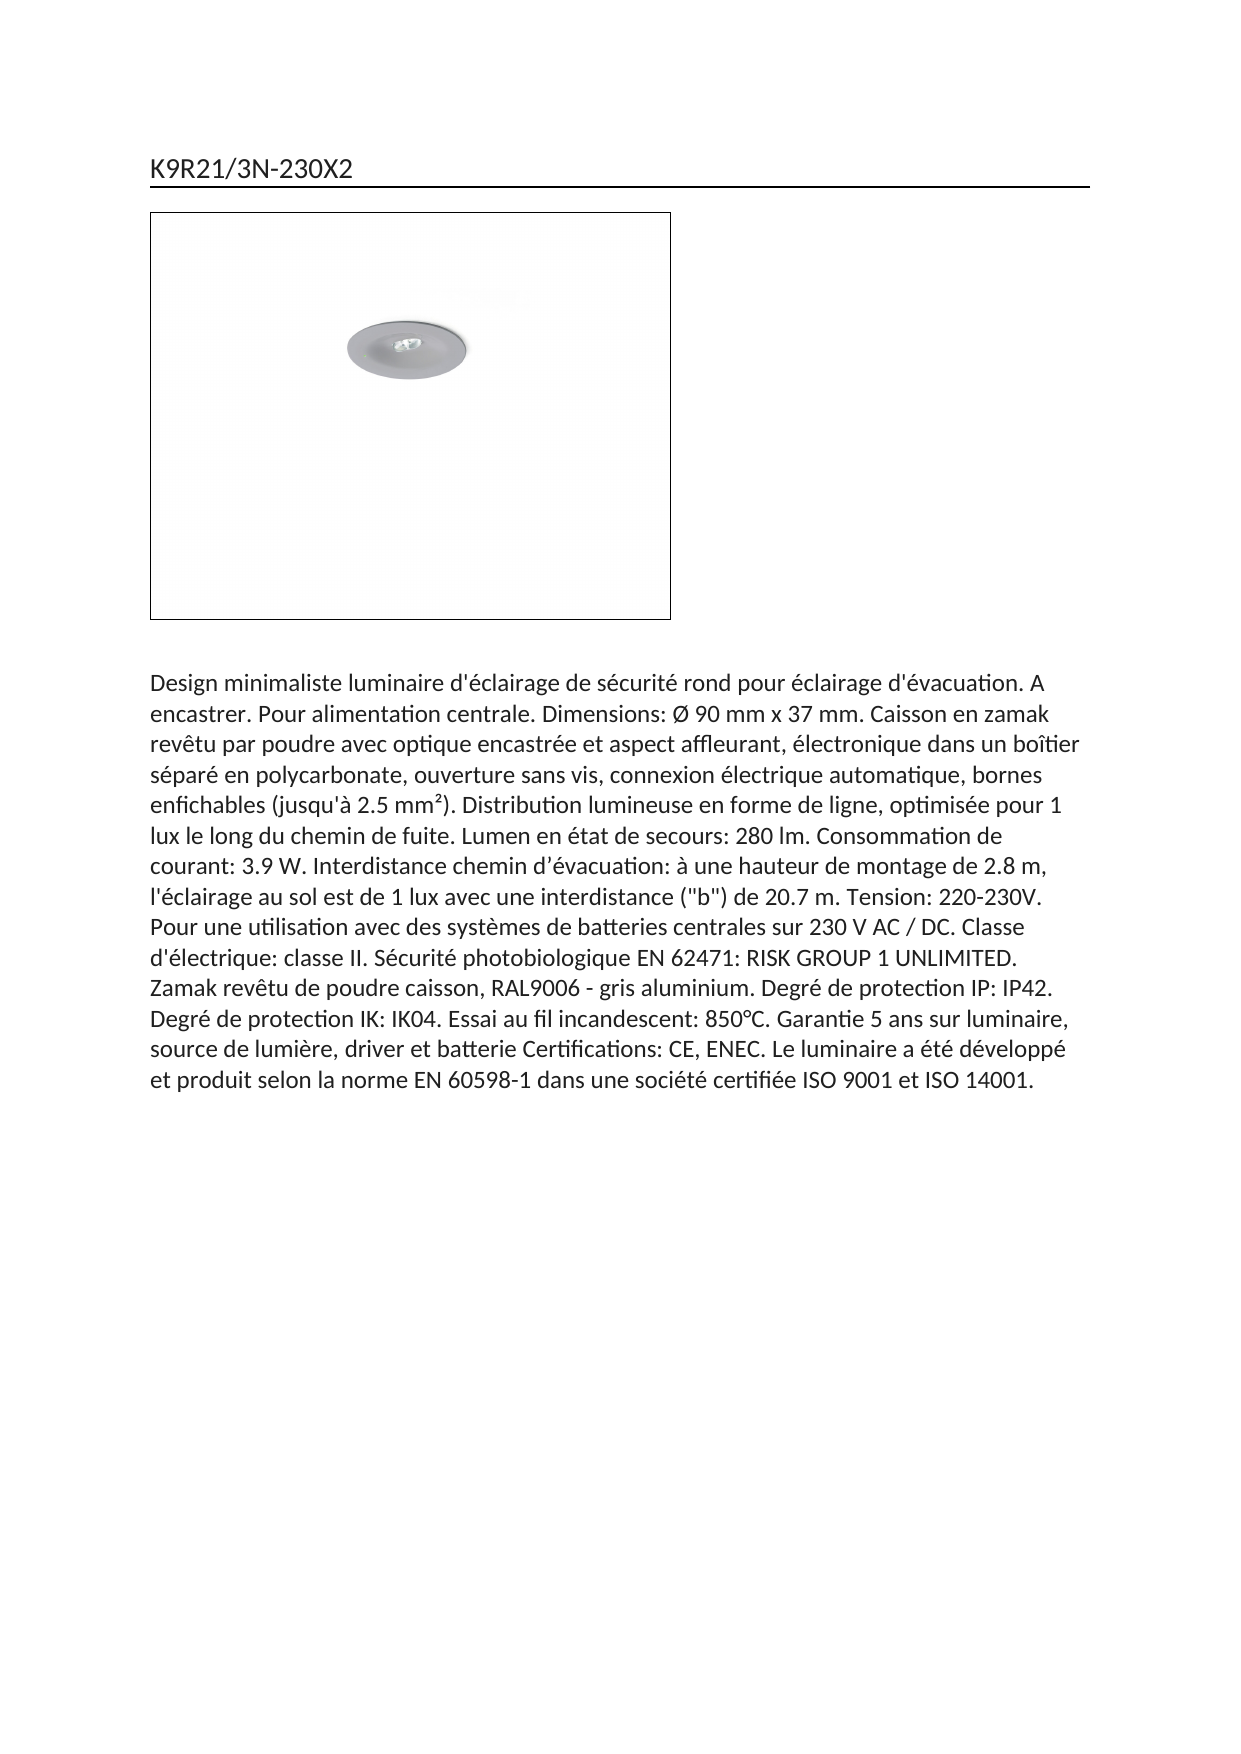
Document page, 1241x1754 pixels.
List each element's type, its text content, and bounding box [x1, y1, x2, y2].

text Design minimaliste luminaire d'éclairage de sécurité rond pour éclairage d'évacuation. A encastrer. Pour alimentation centrale. Dimensions: Ø 90 mm x 37 mm. Caisson en zamak revêtu par poudre avec optique encastrée et aspect affleurant, électronique dans un boîtier séparé en polycarbonate, ouverture sans vis, connexion électrique automatique, bornes enfichables (jusqu'à 2.5 mm²). Distribution lumineuse en forme de ligne, optimisée pour 1 lux le long du chemin de fuite. Lumen en état de secours: 280 lm. Consommation de courant: 3.9 W. Interdistance chemin d’évacuation: à une hauteur de montage de 2.8 m, l'éclairage au sol est de 1 lux avec une interdistance ("b") de 20.7 m. Tension: 220-230V. Pour une utilisation avec des systèmes de batteries centrales sur 230 V AC / DC. Classe d'électrique: classe II. Sécurité photobiologique EN 62471: RISK GROUP 1 UNLIMITED. Zamak revêtu de poudre caisson, RAL9006 - gris aluminium. Degré de protection IP: IP42. Degré de protection IK: IK04. Essai au fil incandescent: 850°C. Garantie 5 ans sur luminaire, source de lumière, driver et batterie Certifications: CE, ENEC. Le luminaire a été développé et produit selon la norme EN 60598-1 dans une société certifiée ISO 9001 et ISO 14001. [150, 667, 1090, 1094]
picture [151, 213, 670, 619]
text K9R21/3N-230X2 [150, 150, 1090, 186]
